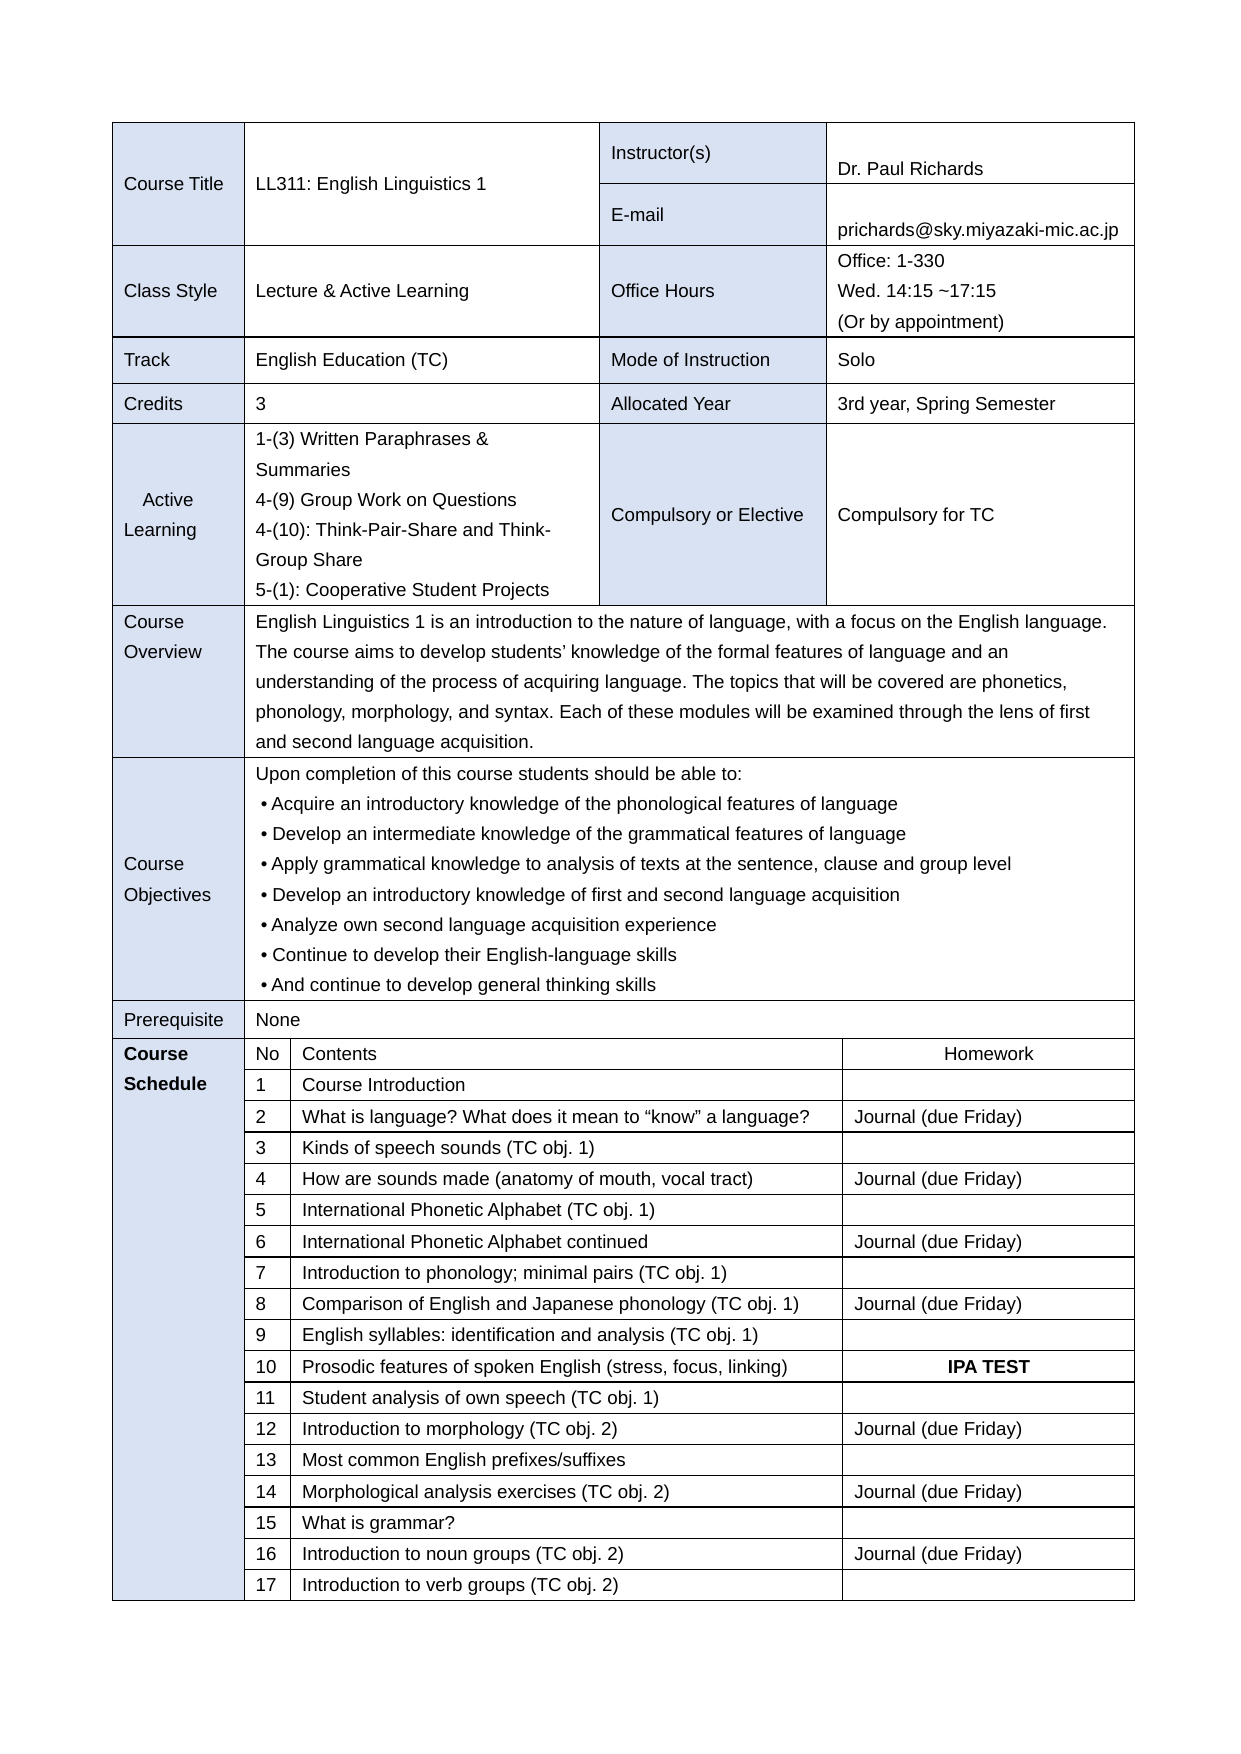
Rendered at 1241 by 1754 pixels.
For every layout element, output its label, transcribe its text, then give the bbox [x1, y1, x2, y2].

table_cell Course Overview [113, 606, 244, 757]
table_cell [843, 1570, 1134, 1600]
table_cell Kinds of speech sounds (TC obj. 1) [291, 1133, 842, 1163]
table_cell [843, 1320, 1134, 1350]
table_cell Course Schedule [113, 1039, 244, 1600]
table_cell prichards@sky.miyazaki-mic.ac.jp [827, 184, 1134, 245]
table_cell Introduction to phonology; minimal pairs (TC obj. 1) [291, 1258, 842, 1288]
table_cell 10 [245, 1351, 290, 1381]
table_cell English Education (TC) [245, 338, 599, 383]
table_cell No [245, 1039, 290, 1069]
table_cell 1-(3) Written Paraphrases & Summaries 4-(9) Group Work on Questions 4-(10): Think-Pair-Share and Think-Group Share 5-(1): Cooperative Student Projects [245, 424, 599, 605]
table_cell Course Objectives [113, 758, 244, 1000]
table_cell Upon completion of this course students should be able to: • Acquire an introductory knowledge of the phonological features of language • Develop an intermediate knowledge of the grammatical features of language • Apply grammatical knowledge to analysis of texts at the sentence, clause and group level • Develop an introductory knowledge of first and second language acquisition • Analyze own second language acquisition experience • Continue to develop their English-language skills • And continue to develop general thinking skills [245, 758, 1134, 1000]
table_cell [843, 1070, 1134, 1100]
table_cell Track [113, 338, 244, 383]
table_cell [843, 1133, 1134, 1163]
table_cell 3 [245, 1133, 290, 1163]
table_cell 3 [245, 384, 599, 423]
table_cell What is language? What does it mean to “know” a language? [291, 1101, 842, 1131]
table_header Instructor(s) [600, 123, 826, 183]
table_cell Journal (due Friday) [843, 1414, 1134, 1444]
table_cell Contents [291, 1039, 842, 1069]
table_cell What is grammar? [291, 1508, 842, 1538]
table_cell 12 [245, 1414, 290, 1444]
table_cell 15 [245, 1508, 290, 1538]
table_cell 11 [245, 1383, 290, 1413]
table_cell 5 [245, 1195, 290, 1225]
table_cell Journal (due Friday) [843, 1101, 1134, 1131]
table_cell 14 [245, 1476, 290, 1506]
table_cell International Phonetic Alphabet continued [291, 1226, 842, 1256]
table_header LL311: English Linguistics 1 [245, 123, 599, 245]
table_cell English Linguistics 1 is an introduction to the nature of language, with a focus on the English language. The course aims to develop students’ knowledge of the formal features of language and an understanding of the process of acquiring language. The topics that will be covered are phonetics, phonology, morphology, and syntax. Each of these modules will be examined through the lens of first and second language acquisition. [245, 606, 1134, 757]
table_cell None [245, 1001, 1134, 1038]
table_cell Compulsory for TC [827, 424, 1134, 605]
table_cell International Phonetic Alphabet (TC obj. 1) [291, 1195, 842, 1225]
table_header Dr. Paul Richards [827, 123, 1134, 183]
table_cell 7 [245, 1258, 290, 1288]
table_cell 17 [245, 1570, 290, 1600]
table_cell 9 [245, 1320, 290, 1350]
table_cell E-mail [600, 184, 826, 245]
table_cell 13 [245, 1445, 290, 1475]
table_cell Journal (due Friday) [843, 1289, 1134, 1319]
table_cell Solo [827, 338, 1134, 383]
table_cell Lecture & Active Learning [245, 246, 599, 336]
table_cell [843, 1258, 1134, 1288]
table_cell Homework [843, 1039, 1134, 1069]
table_header Course Title [113, 123, 244, 245]
table_cell Mode of Instruction [600, 338, 826, 383]
table_cell Student analysis of own speech (TC obj. 1) [291, 1383, 842, 1413]
table_cell Comparison of English and Japanese phonology (TC obj. 1) [291, 1289, 842, 1319]
table_cell Introduction to verb groups (TC obj. 2) [291, 1570, 842, 1600]
table_cell Prerequisite [113, 1001, 244, 1038]
table_cell 6 [245, 1226, 290, 1256]
table_cell Morphological analysis exercises (TC obj. 2) [291, 1476, 842, 1506]
table_cell [843, 1445, 1134, 1475]
table_cell 2 [245, 1101, 290, 1131]
table_cell [843, 1195, 1134, 1225]
table_cell Journal (due Friday) [843, 1539, 1134, 1569]
table_cell Class Style [113, 246, 244, 336]
table_cell Compulsory or Elective [600, 424, 826, 605]
table_cell Office: 1-330 Wed. 14:15 ~17:15 (Or by appointment) [827, 246, 1134, 336]
table_cell Office Hours [600, 246, 826, 336]
table_cell Allocated Year [600, 384, 826, 423]
table_cell Journal (due Friday) [843, 1164, 1134, 1194]
table_cell [843, 1383, 1134, 1413]
table_cell [843, 1508, 1134, 1538]
table_cell Credits [113, 384, 244, 423]
table_cell 3rd year, Spring Semester [827, 384, 1134, 423]
table_cell How are sounds made (anatomy of mouth, vocal tract) [291, 1164, 842, 1194]
table_cell IPA TEST [843, 1351, 1134, 1381]
table_cell 1 [245, 1070, 290, 1100]
table_cell Prosodic features of spoken English (stress, focus, linking) [291, 1351, 842, 1381]
table_cell Introduction to noun groups (TC obj. 2) [291, 1539, 842, 1569]
table_cell 16 [245, 1539, 290, 1569]
table_cell Journal (due Friday) [843, 1476, 1134, 1506]
table_cell Active Learning [113, 424, 244, 605]
table_cell 8 [245, 1289, 290, 1319]
table_cell Most common English prefixes/suffixes [291, 1445, 842, 1475]
table_cell Introduction to morphology (TC obj. 2) [291, 1414, 842, 1444]
table_cell English syllables: identification and analysis (TC obj. 1) [291, 1320, 842, 1350]
table_cell Journal (due Friday) [843, 1226, 1134, 1256]
table_cell 4 [245, 1164, 290, 1194]
table_cell Course Introduction [291, 1070, 842, 1100]
